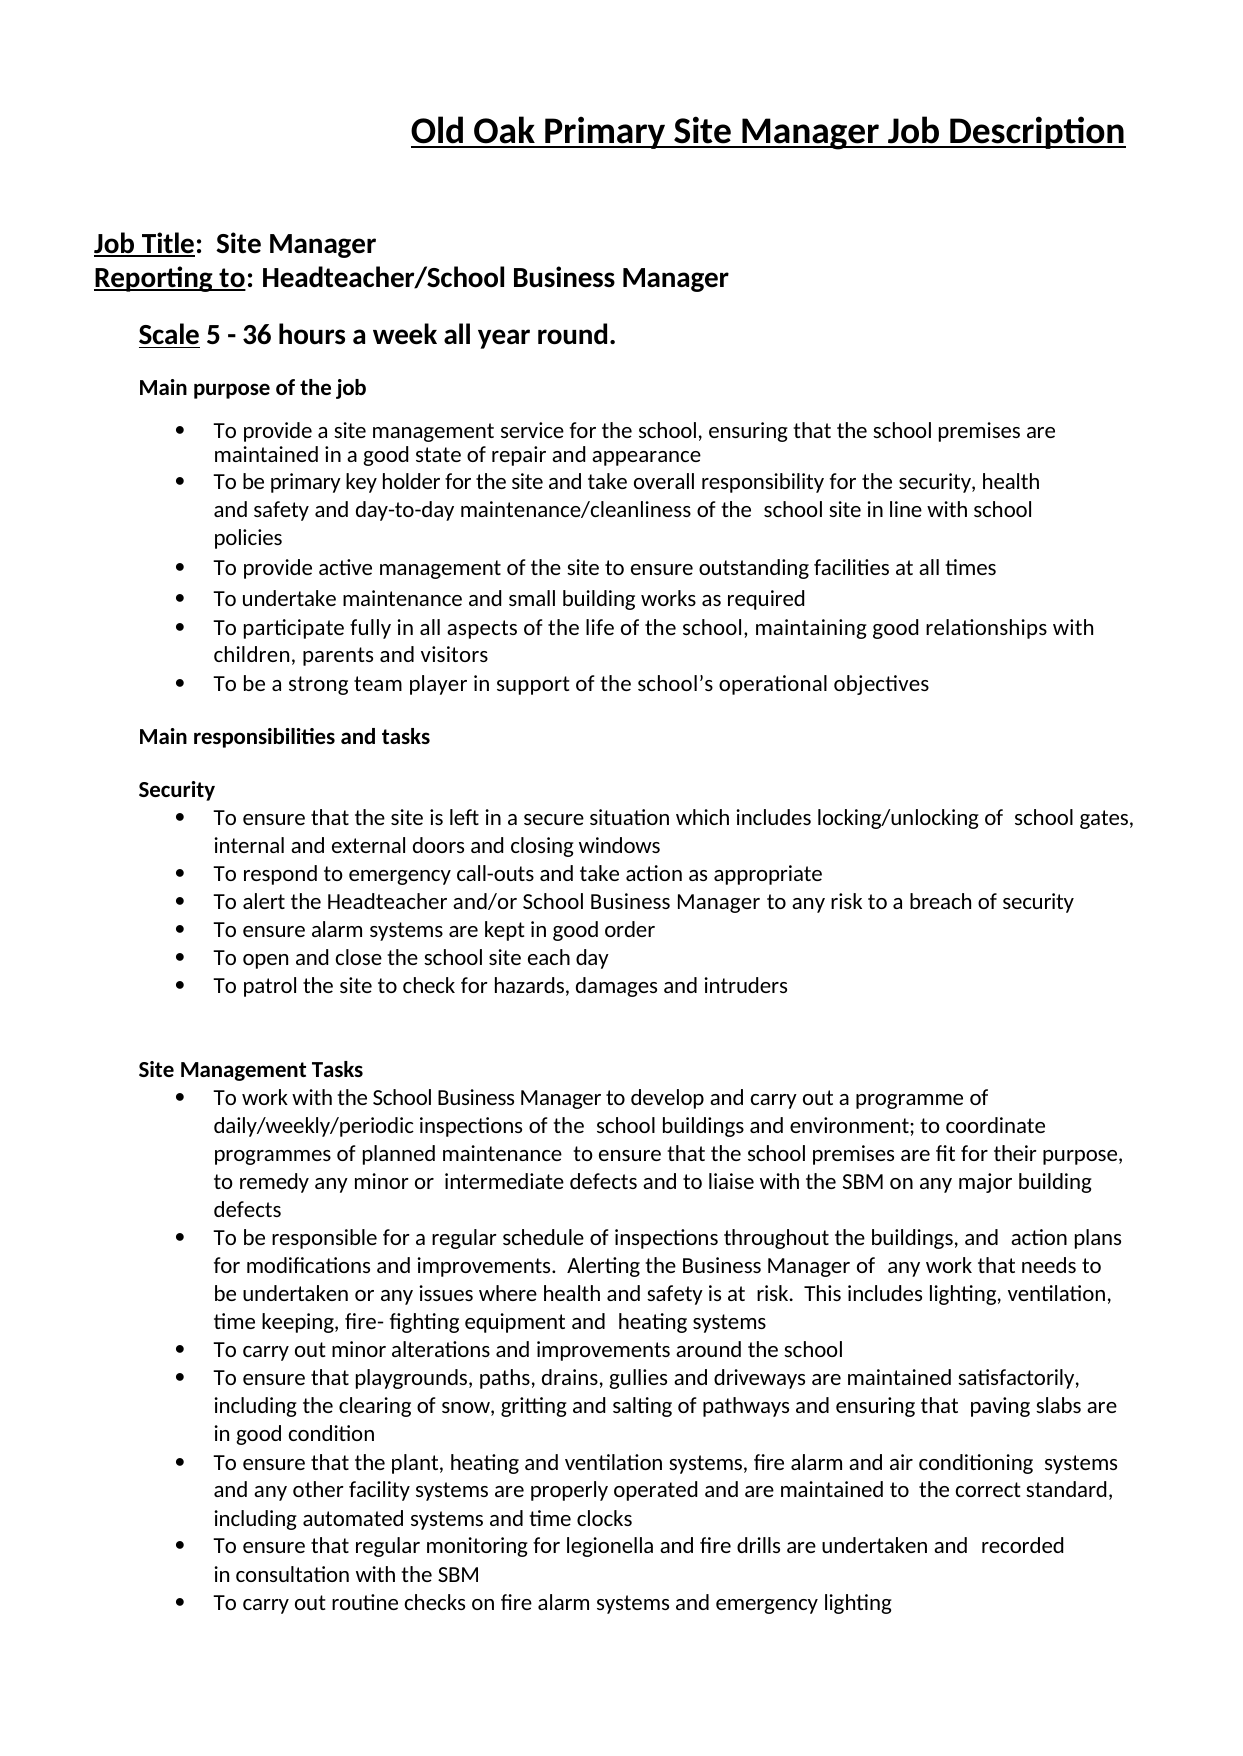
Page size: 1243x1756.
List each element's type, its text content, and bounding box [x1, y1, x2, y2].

list To be a strong team player in support of the school’s operational objectives [176, 669, 1133, 697]
text Old Oak Primary Site Manager Job Description [392, 107, 1145, 152]
list To ensure that playgrounds, paths, drains, gullies and driveways are maintained satisfactorily, including the clearing of snow, gritting and salting of pathways and ensuring that paving slabs are in good condition [176, 1363, 1133, 1448]
list To ensure that regular monitoring for legionella and fire drills are undertaken and recorded [176, 1532, 1070, 1560]
list To carry out minor alterations and improvements around the school [176, 1336, 1133, 1363]
subtitle To ensure alarm systems are kept in good order [176, 915, 1157, 943]
subtitle To respond to emergency call-outs and take action as appropriate [176, 859, 1157, 887]
subtitle Reporting to: Headteacher/School Business Manager [94, 259, 817, 294]
subtitle To ensure that the site is left in a secure situation which includes locking/unlocking of school gates, internal and external doors and closing windows [176, 803, 1157, 859]
subtitle To patrol the site to check for hazards, damages and intruders [176, 971, 1157, 999]
list To be responsible for a regular schedule of inspections throughout the buildings, and action plans for modifications and improvements. Alerting the Business Manager of any work that needs to be undertaken or any issues where health and safety is at risk. This includes lighting, ventilation, time keeping, fire- fighting equipment and heating systems [176, 1223, 1123, 1336]
list To undertake maintenance and small building works as required [176, 582, 1058, 613]
list To ensure that the plant, heating and ventilation systems, fire alarm and air conditioning systems and any other facility systems are properly operated and are maintained to the correct standard, including automated systems and time clocks [176, 1448, 1133, 1532]
list To work with the School Business Manager to develop and carry out a programme of daily/weekly/periodic inspections of the school buildings and environment; to coordinate programmes of planned maintenance to ensure that the school premises are fit for their purpose, to remedy any minor or intermediate defects and to liaise with the SBM on any major building defects [176, 1083, 1133, 1223]
list To be primary key holder for the site and take overall responsibility for the security, health and safety and day-to-day maintenance/cleanliness of the school site in line with school policies [176, 467, 1058, 551]
text in consultation with the SBM [213, 1560, 1070, 1588]
subtitle Main responsibilities and tasks [138, 697, 570, 750]
list To carry out routine checks on fire alarm systems and emergency lighting [176, 1588, 1063, 1616]
subtitle Security [138, 750, 570, 803]
subtitle Site Management Tasks [138, 1055, 1145, 1083]
list To provide a site management service for the school, ensuring that the school premises are maintained in a good state of repair and appearance [176, 418, 1145, 467]
subtitle To open and close the school site each day [176, 943, 1157, 971]
list To participate fully in all aspects of the life of the school, maintaining good relationships with children, parents and visitors [176, 613, 1133, 669]
subtitle To alert the Headteacher and/or School Business Manager to any risk to a breach of security [176, 887, 1157, 915]
subtitle Scale 5 - 36 hours a week all year round. [138, 316, 817, 352]
subtitle Main purpose of the job [138, 373, 719, 401]
list To provide active management of the site to ensure outstanding facilities at all times [176, 552, 1142, 582]
text Job Title: Site Manager [94, 230, 713, 259]
